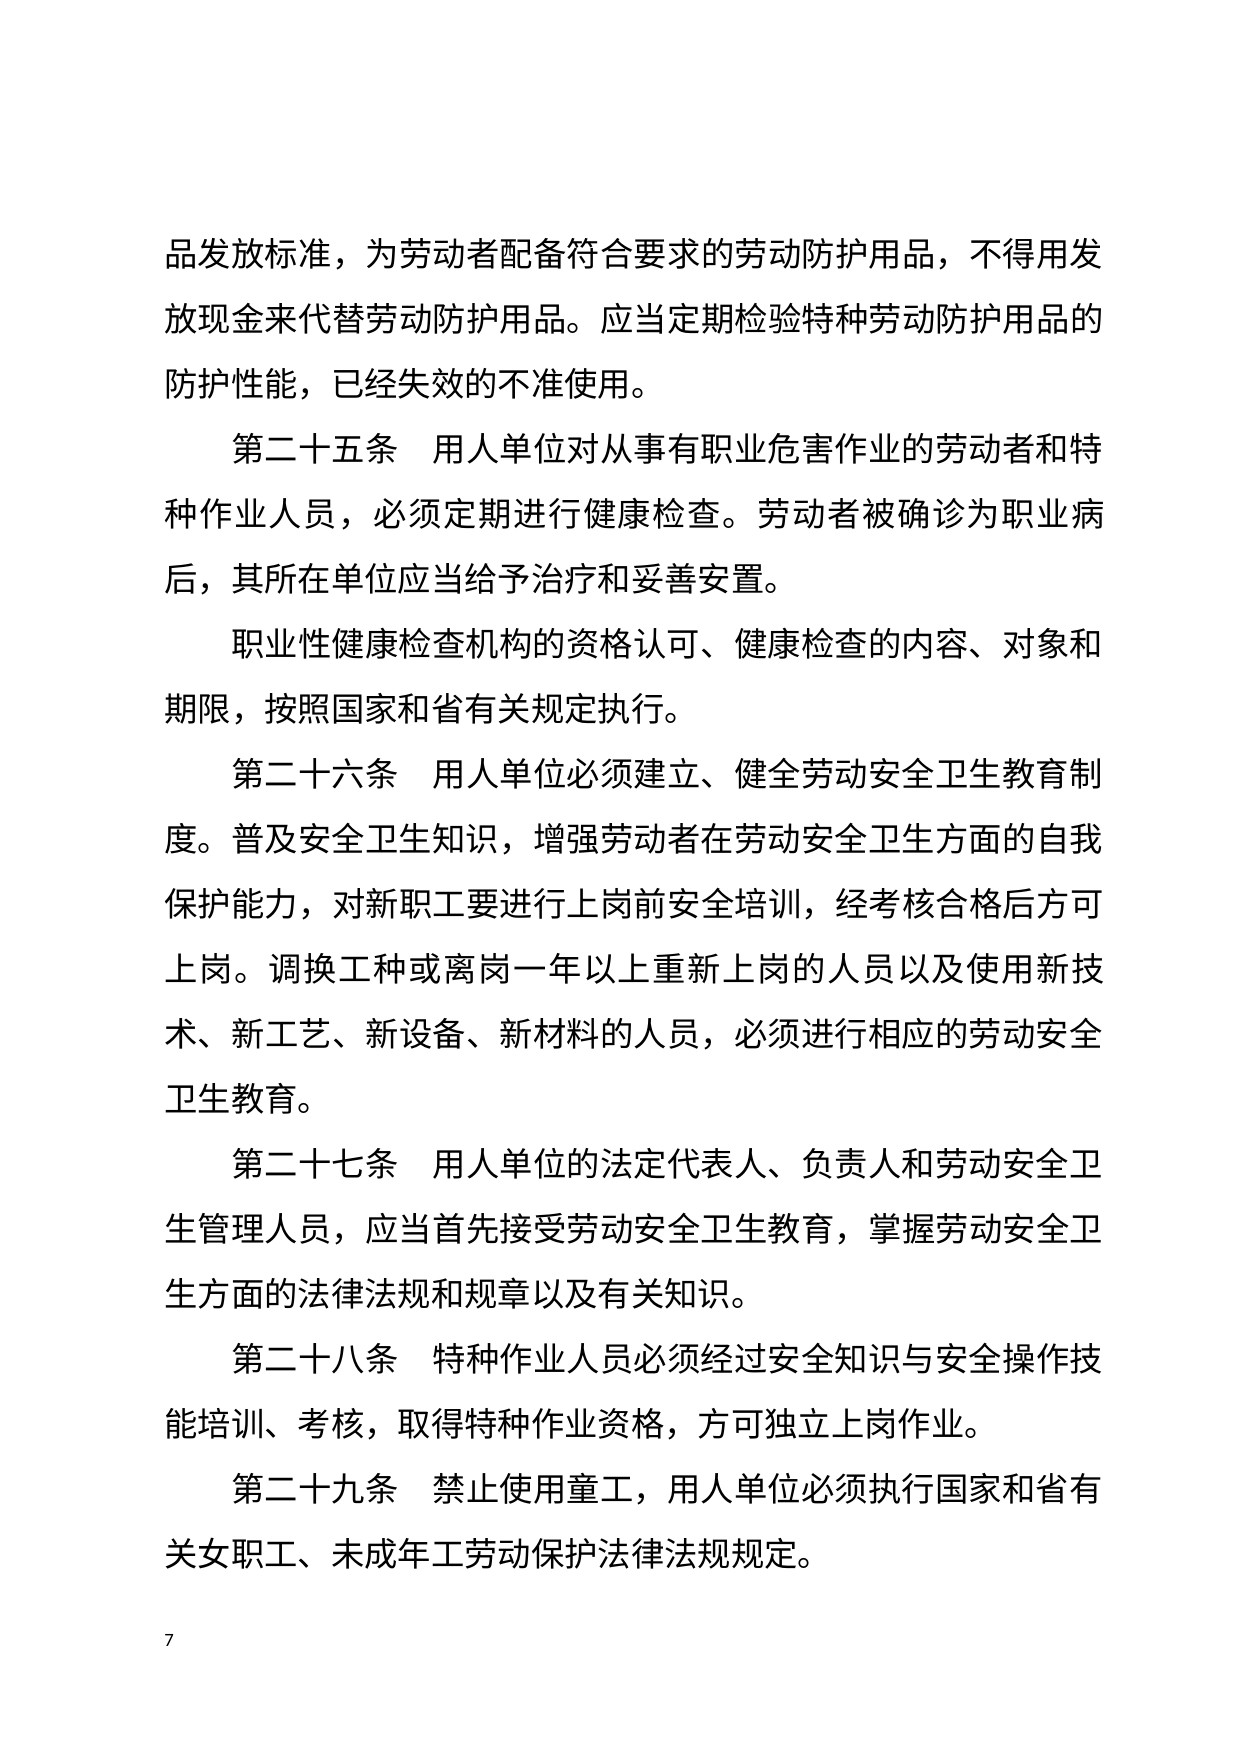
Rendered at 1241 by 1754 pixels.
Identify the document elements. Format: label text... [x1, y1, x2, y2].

text 第二十九条 禁止使用童工，用人单位必须执行国家和省有关女职工、未成年工劳动保护法律法规规定。 [164, 1454, 1105, 1584]
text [164, 219, 1105, 414]
text 职业性健康检查机构的资格认可、健康检查的内容、对象和期限，按照国家和省有关规定执行。 [164, 609, 1105, 739]
text 第二十七条 用人单位的法定代表人、负责人和劳动安全卫生管理人员，应当首先接受劳动安全卫生教育，掌握劳动安全卫生方面的法律法规和规章以及有关知识。 [164, 1129, 1105, 1324]
text 第二十六条 用人单位必须建立、健全劳动安全卫生教育制度。普及安全卫生知识，增强劳动者在劳动安全卫生方面的自我保护能力，对新职工要进行上岗前安全培训，经考核合格后方可上岗。调换工种或离岗一年以上重新上岗的人员以及使用新技术、新工艺、新设备、新材料的人员，必须进行相应的劳动安全卫生教育。 [164, 739, 1105, 1129]
text 第二十八条 特种作业人员必须经过安全知识与安全操作技能培训、考核，取得特种作业资格，方可独立上岗作业。 [164, 1324, 1105, 1454]
text 第二十五条 用人单位对从事有职业危害作业的劳动者和特种作业人员，必须定期进行健康检查。劳动者被确诊为职业病后，其所在单位应当给予治疗和妥善安置。 [164, 414, 1105, 609]
